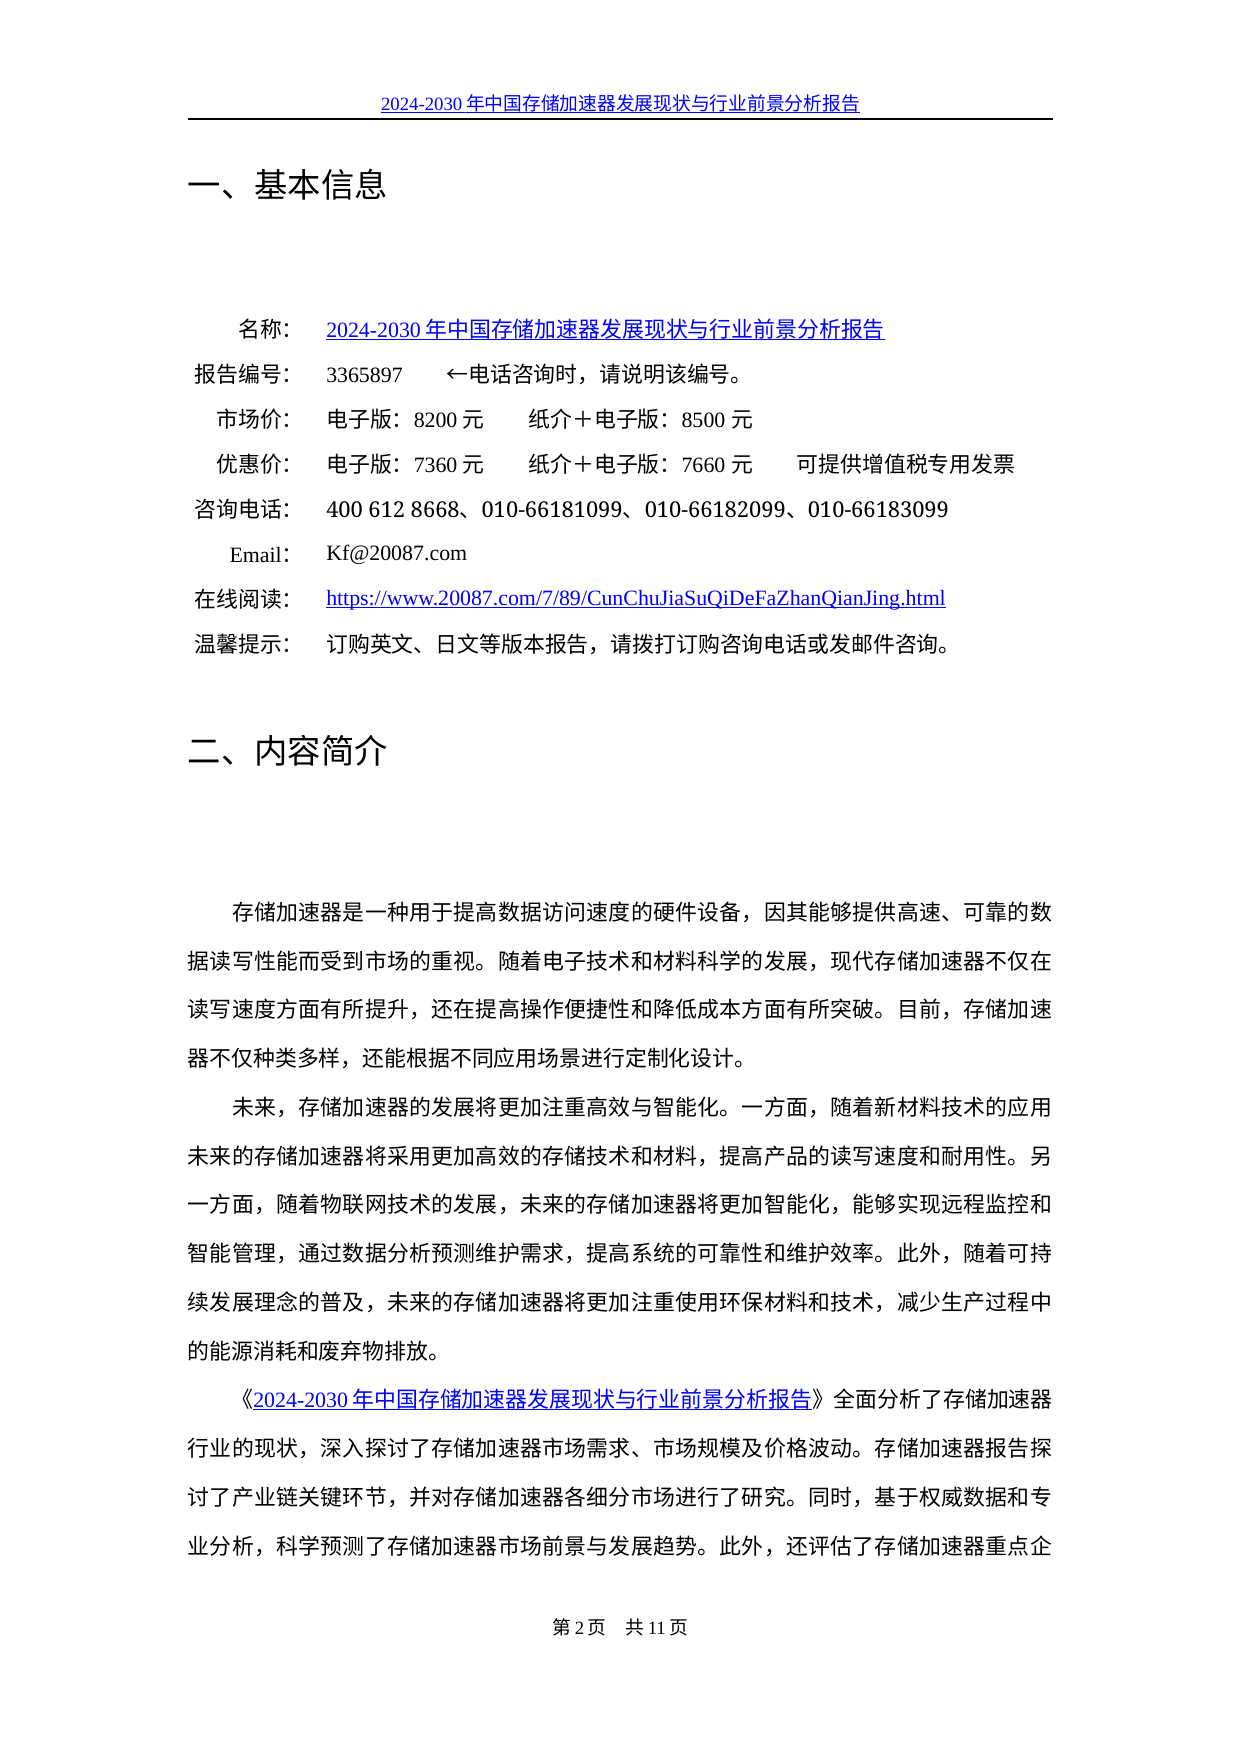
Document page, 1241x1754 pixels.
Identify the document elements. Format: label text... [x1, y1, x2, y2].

table_header 2024-2030年中国存储加速器发展现状与行业前景分析报告 [315, 312, 1073, 357]
table_cell 电子版：8200 元 纸介＋电子版：8500 元 [315, 402, 1073, 447]
table_cell Email： [167, 537, 315, 582]
table_cell [315, 582, 1073, 627]
table_cell 报告编号： [167, 357, 315, 402]
table_cell 咨询电话： [167, 492, 315, 537]
title 一、基本信息 [187, 150, 1053, 215]
table_cell 优惠价： [167, 447, 315, 492]
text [187, 894, 1053, 1561]
table_cell Kf@20087.com [315, 537, 1073, 582]
table_cell 温馨提示： [167, 627, 315, 672]
table_cell 3365897 ←电话咨询时，请说明该编号。 [315, 357, 1073, 402]
table_cell 在线阅读： [167, 582, 315, 627]
table_cell 订购英文、日文等版本报告，请拨打订购咨询电话或发邮件咨询。 [315, 627, 1073, 672]
table_cell 400 612 8668、010-66181099、010-66182099、010-66183099 [315, 492, 1073, 537]
table_cell 电子版：7360 元 纸介＋电子版：7660 元 可提供增值税专用发票 [315, 447, 1073, 492]
title 二、内容简介 [187, 717, 1053, 782]
table_cell 市场价： [167, 402, 315, 447]
table_header 名称： [167, 312, 315, 357]
